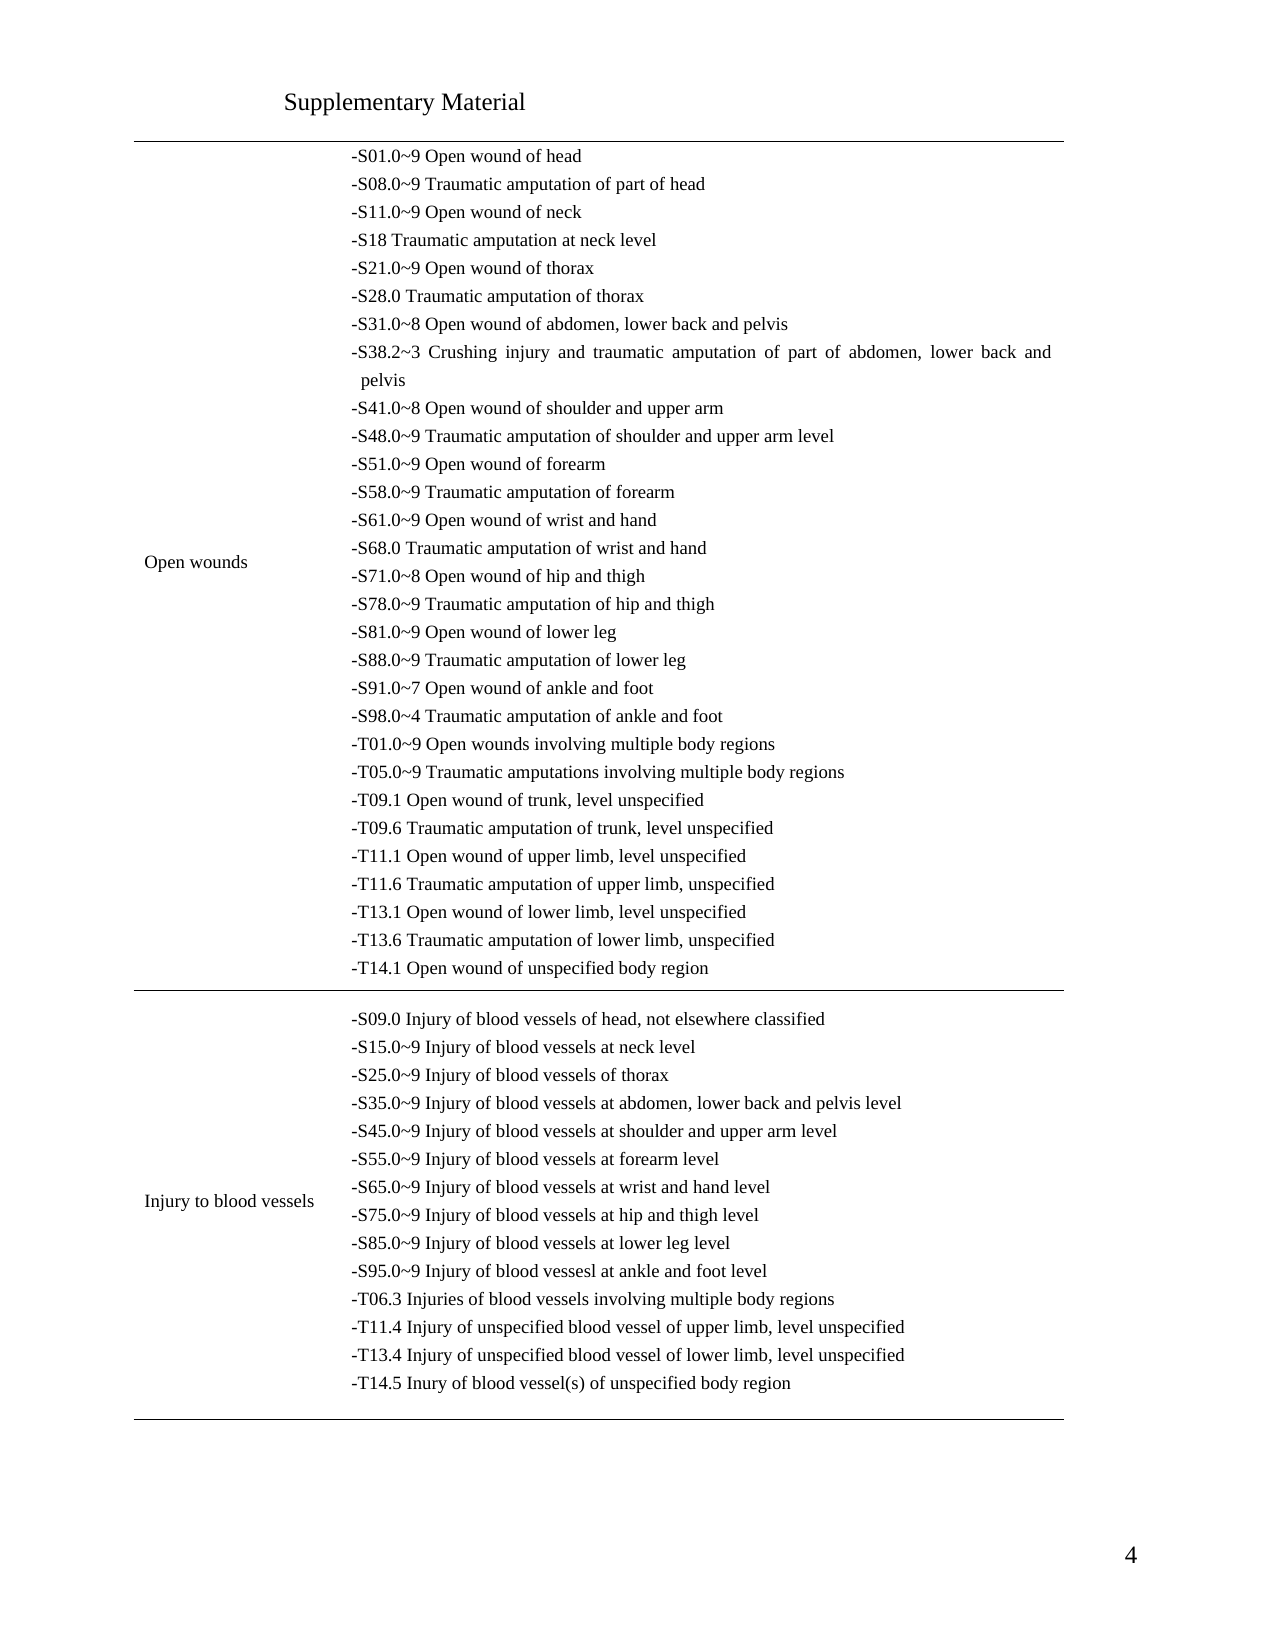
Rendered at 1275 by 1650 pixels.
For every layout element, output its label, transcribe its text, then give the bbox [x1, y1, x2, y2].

table_cell -S09.0 Injury of blood vessels of head, not elsewhere classified -S15.0~9 Injury of blood vessels at neck level -S25.0~9 Injury of blood vessels of thorax -S35.0~9 Injury of blood vessels at abdomen, lower back and pelvis level -S45.0~9 Injury of blood vessels at shoulder and upper arm level -S55.0~9 Injury of blood vessels at forearm level -S65.0~9 Injury of blood vessels at wrist and hand level -S75.0~9 Injury of blood vessels at hip and thigh level -S85.0~9 Injury of blood vessels at lower leg level -S95.0~9 Injury of blood vessesl at ankle and foot level -T06.3 Injuries of blood vessels involving multiple body regions -T11.4 Injury of unspecified blood vessel of upper limb, level unspecified -T13.4 Injury of unspecified blood vessel of lower limb, level unspecified -T14.5 Inury of blood vessel(s) of unspecified body region [341, 991, 1064, 1419]
table_cell -S01.0~9 Open wound of head -S08.0~9 Traumatic amputation of part of head -S11.0~9 Open wound of neck -S18 Traumatic amputation at neck level -S21.0~9 Open wound of thorax -S28.0 Traumatic amputation of thorax -S31.0~8 Open wound of abdomen, lower back and pelvis -S38.2~3 Crushing injury and traumatic amputation of part of abdomen, lower back and pelvis -S41.0~8 Open wound of shoulder and upper arm -S48.0~9 Traumatic amputation of shoulder and upper arm level -S51.0~9 Open wound of forearm -S58.0~9 Traumatic amputation of forearm -S61.0~9 Open wound of wrist and hand -S68.0 Traumatic amputation of wrist and hand -S71.0~8 Open wound of hip and thigh -S78.0~9 Traumatic amputation of hip and thigh -S81.0~9 Open wound of lower leg -S88.0~9 Traumatic amputation of lower leg -S91.0~7 Open wound of ankle and foot -S98.0~4 Traumatic amputation of ankle and foot -T01.0~9 Open wounds involving multiple body regions -T05.0~9 Traumatic amputations involving multiple body regions -T09.1 Open wound of trunk, level unspecified -T09.6 Traumatic amputation of trunk, level unspecified -T11.1 Open wound of upper limb, level unspecified -T11.6 Traumatic amputation of upper limb, unspecified -T13.1 Open wound of lower limb, level unspecified -T13.6 Traumatic amputation of lower limb, unspecified -T14.1 Open wound of unspecified body region [341, 142, 1064, 990]
table_cell Injury to blood vessels [134, 991, 341, 1419]
table_cell Open wounds [134, 142, 341, 990]
